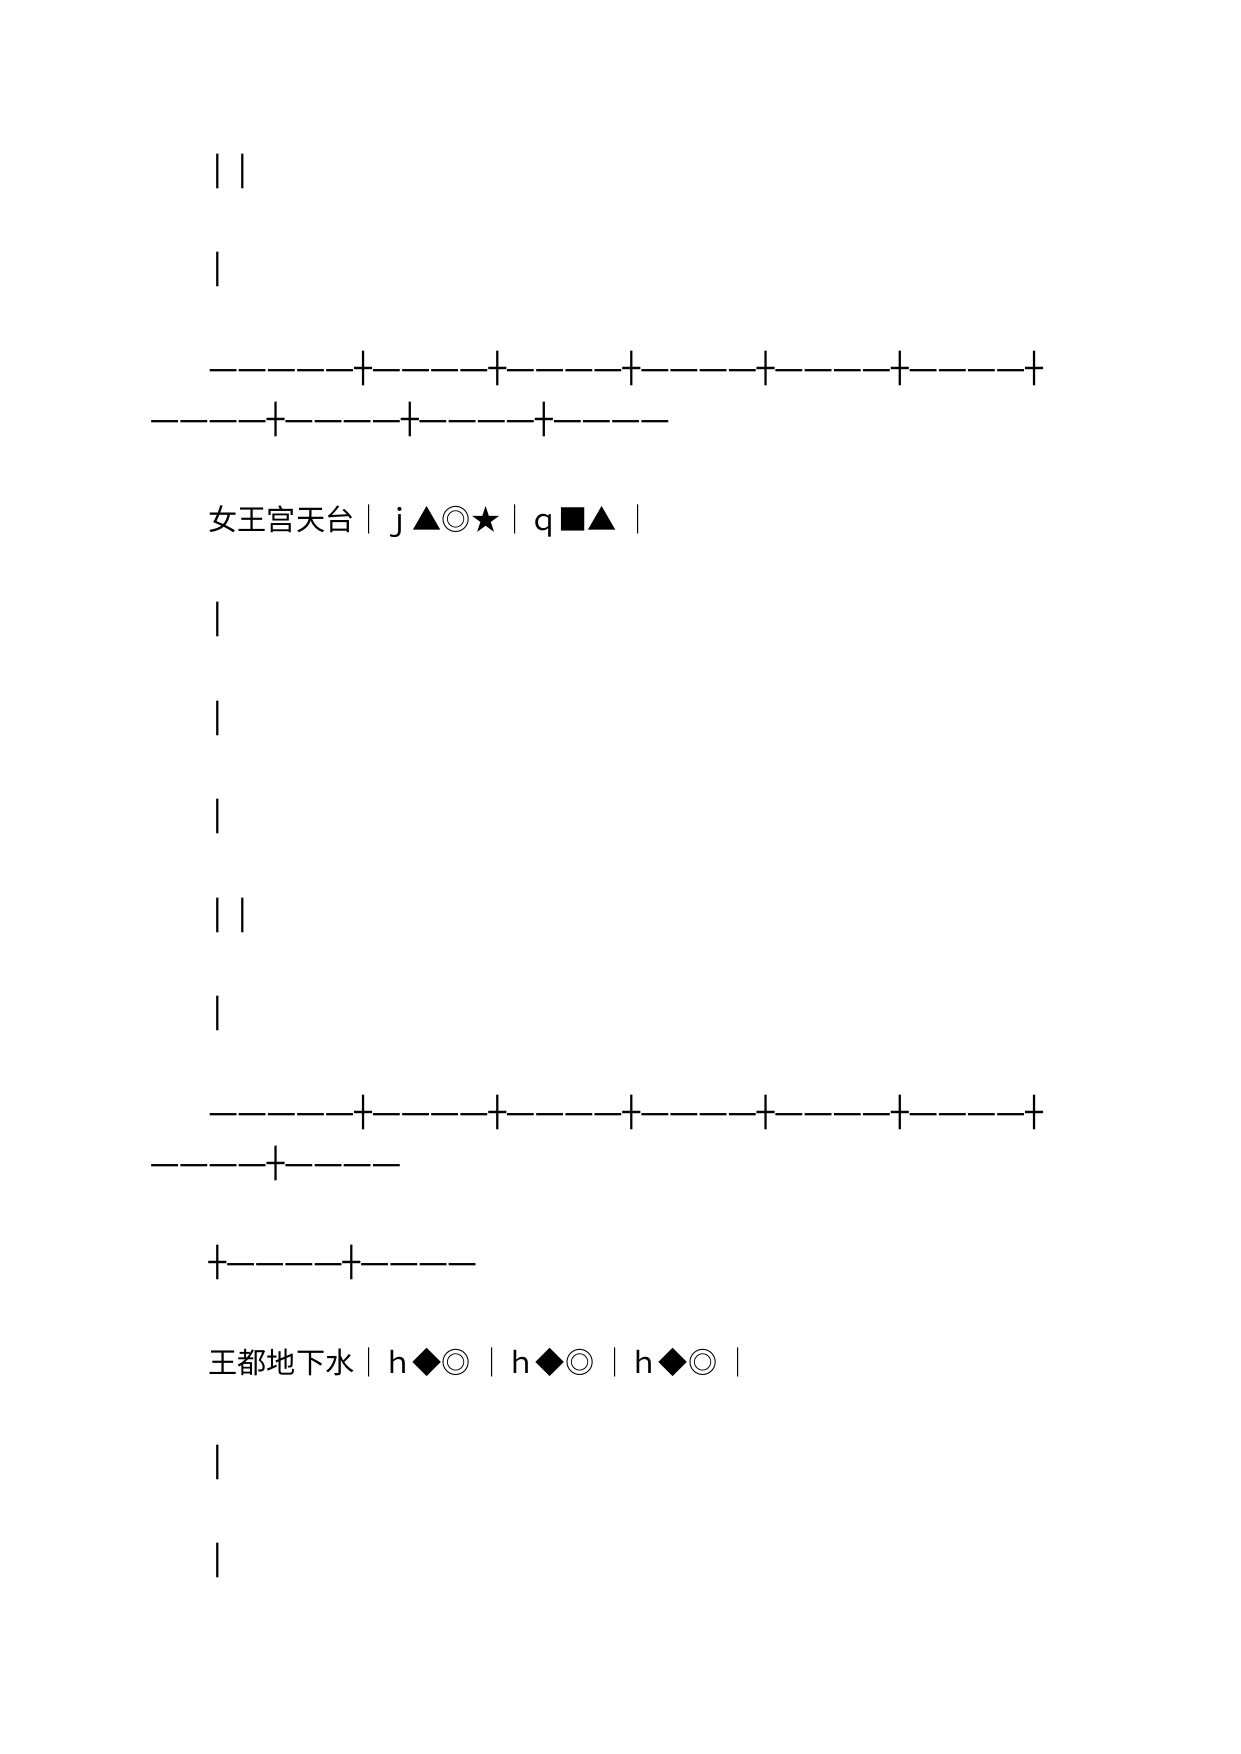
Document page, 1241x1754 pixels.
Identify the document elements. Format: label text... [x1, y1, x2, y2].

text │ [150, 599, 1090, 638]
text │ [150, 697, 1090, 737]
text │ [150, 1441, 1090, 1481]
text │ │ [150, 894, 1090, 934]
text │ [150, 992, 1090, 1032]
text │ [150, 1539, 1090, 1579]
text —————┼————┼————┼————┼————┼————┼————┼————┼————┼———— [150, 347, 1090, 438]
text 女王宫天台│ｊ▲◎★│ｑ■▲ │ [150, 497, 1090, 539]
text 王都地下水│ｈ◆◎ │ｈ◆◎ │ｈ◆◎ │ [150, 1339, 1090, 1382]
text ┼————┼———— [150, 1241, 1090, 1281]
text │ [150, 248, 1090, 288]
text │ │ [150, 150, 1090, 190]
text —————┼————┼————┼————┼————┼————┼————┼———— [150, 1091, 1090, 1182]
text │ [150, 796, 1090, 835]
